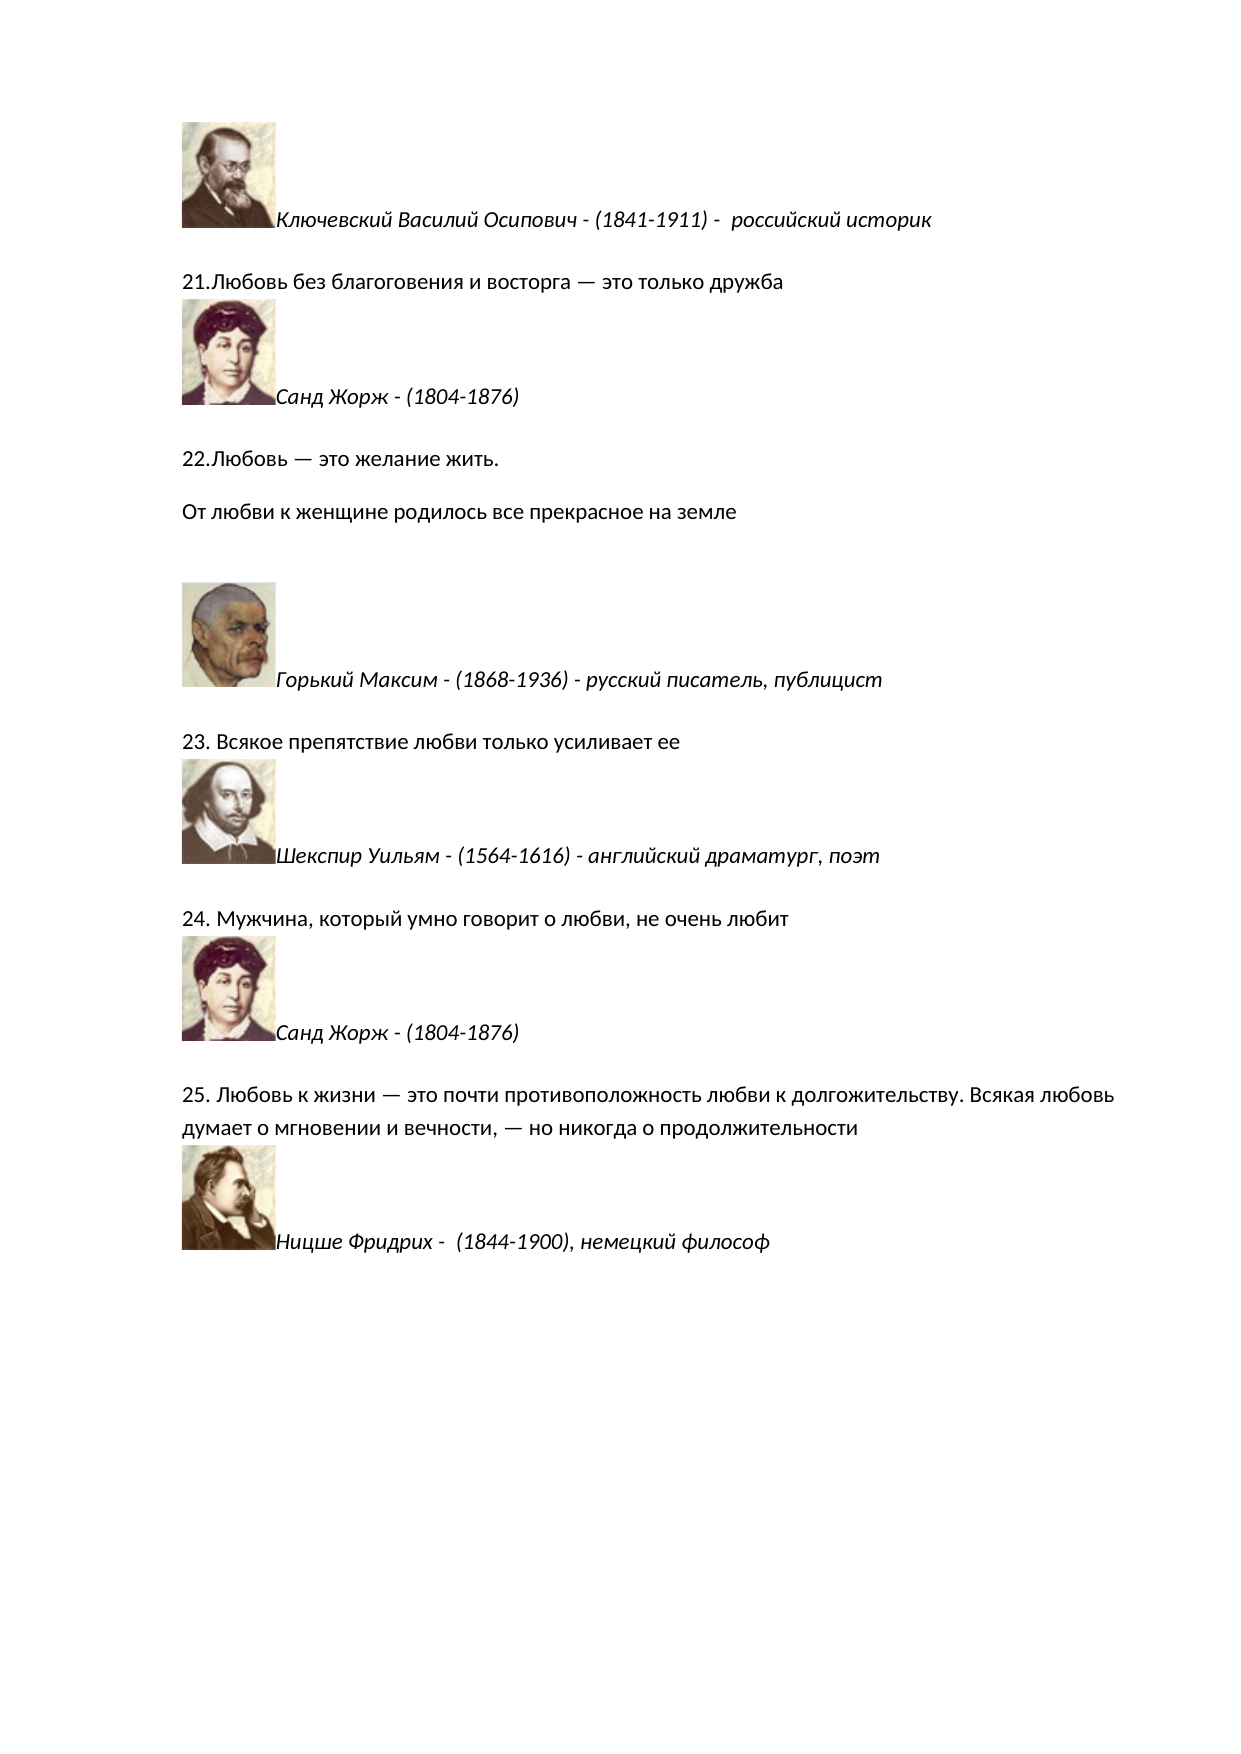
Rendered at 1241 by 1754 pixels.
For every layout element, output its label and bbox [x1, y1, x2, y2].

table_header [177, 899, 1152, 1076]
table_header [177, 440, 1152, 722]
picture [181, 122, 276, 228]
picture [181, 299, 276, 405]
table_header [177, 263, 1152, 439]
picture [181, 759, 276, 864]
table_header [177, 1076, 1152, 1285]
picture [181, 582, 276, 687]
picture [181, 936, 276, 1041]
picture [181, 1145, 276, 1250]
table_header [177, 118, 1152, 263]
table_header [177, 722, 1152, 899]
